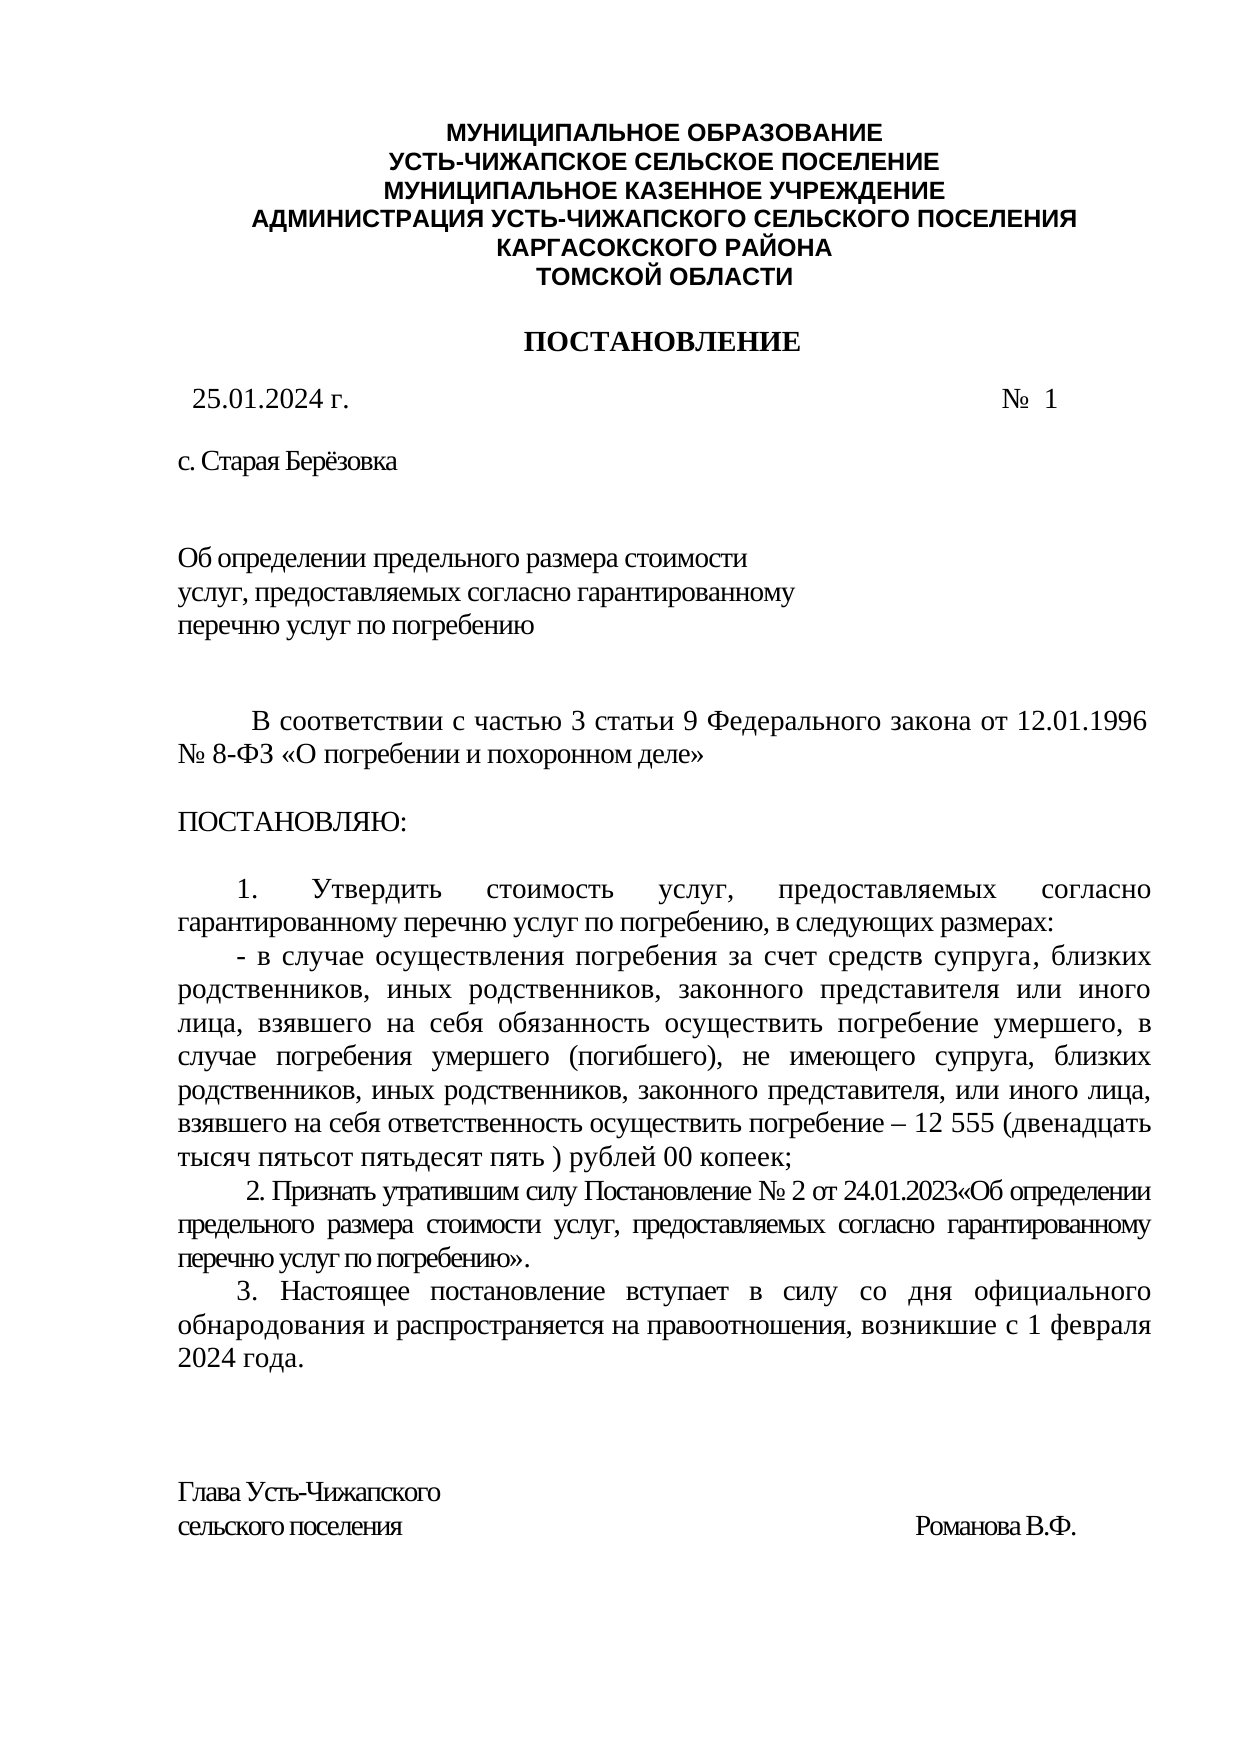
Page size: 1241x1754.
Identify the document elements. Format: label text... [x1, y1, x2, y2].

text 3. Настоящее постановление вступает в силу со дня официального обнародования и распространяется на правоотношения, возникшие с 1 февраля 2024 года. [177, 1273, 1152, 1374]
text 25.01.2024 г. № 1 [177, 381, 1148, 415]
text В соответствии с частью 3 статьи 9 Федерального закона от 12.01.1996 № 8-ФЗ «О погребении и похоронном деле» [177, 703, 1148, 770]
text АДМИНИСТРАЦИЯ УСТЬ-ЧИЖАПСКОГО СЕЛЬСКОГО ПОСЕЛЕНИЯ [177, 204, 1152, 233]
text - в случае осуществления погребения за счет средств супруга, близких родственников, иных родственников, законного представителя или иного лица, взявшего на себя обязанность осуществить погребение умершего, в случае погребения умершего (погибшего), не имеющего супруга, близких родственников, иных родственников, законного представителя, или иного лица, взявшего на себя ответственность осуществить погребение – 12 555 (двенадцать тысяч пятьсот пятьдесят пять ) рублей 00 копеек; [177, 938, 1152, 1173]
text Об определении предельного размера стоимости услуг, предоставляемых согласно гарантированному перечню услуг по погребению [177, 540, 1165, 641]
text сельского поселения Романова В.Ф. [177, 1508, 1152, 1542]
text УСТЬ-ЧИЖАПСКОЕ СЕЛЬСКОЕ ПОСЕЛЕНИЕ [177, 147, 1152, 176]
text КАРГАСОКСКОГО РАЙОНА [177, 233, 1152, 262]
text ПОСТАНОВЛЯЮ: [177, 804, 1148, 837]
text ПОСТАНОВЛЕНИЕ [177, 324, 1148, 357]
text с. Старая Берёзовка [177, 443, 1148, 477]
text 2. Признать утратившим силу Постановление № 2 от 24.01.2023«Об определении предельного размера стоимости услуг, предоставляемых согласно гарантированному перечню услуг по погребению». [177, 1173, 1152, 1273]
list Утвердить стоимость услуг, предоставляемых согласно гарантированному перечню услуг по погребению, в следующих размерах: [177, 871, 1152, 938]
text МУНИЦИПАЛЬНОЕ ОБРАЗОВАНИЕ [177, 118, 1152, 147]
text Глава Усть-Чижапского [177, 1474, 1152, 1508]
text МУНИЦИПАЛЬНОЕ КАЗЕННОЕ УЧРЕЖДЕНИЕ [177, 176, 1152, 204]
text ТОМСКОЙ ОБЛАСТИ [177, 262, 1152, 291]
